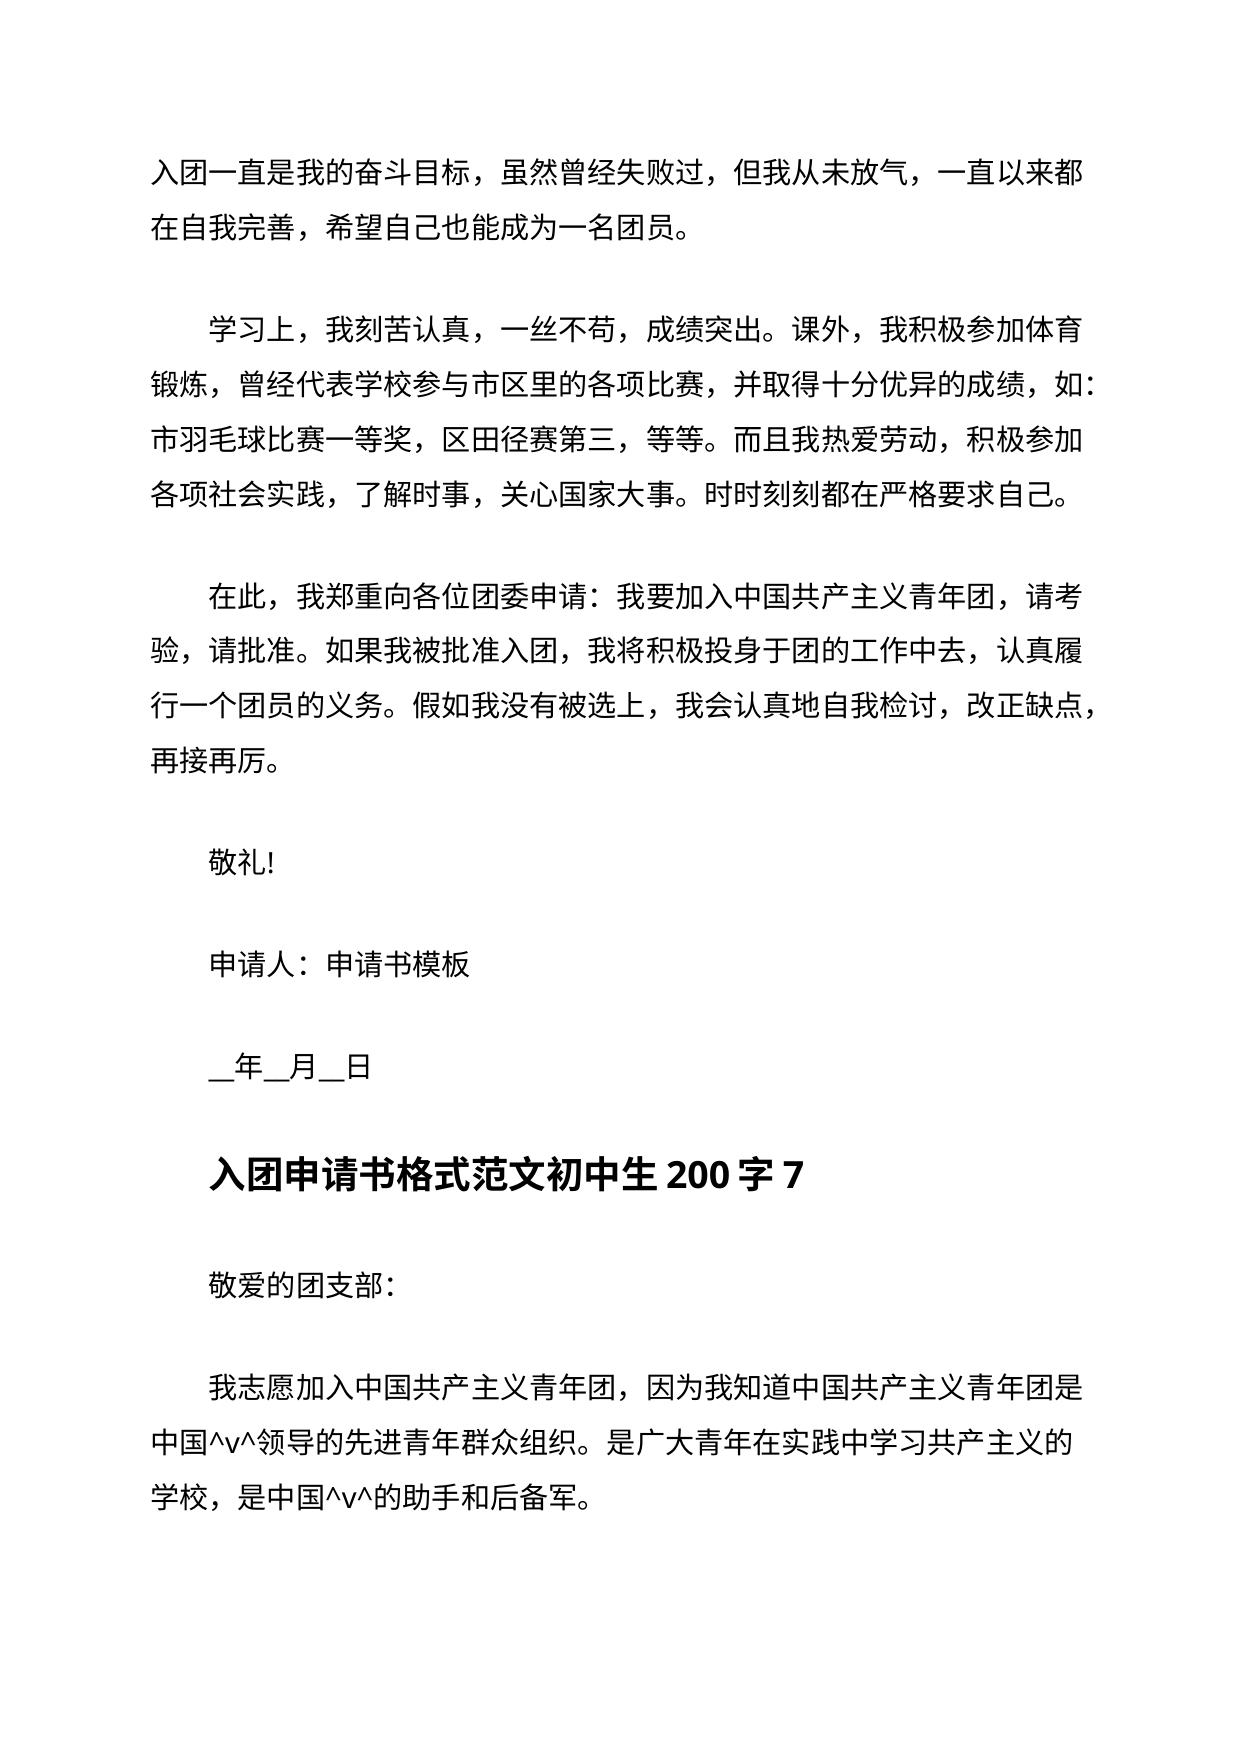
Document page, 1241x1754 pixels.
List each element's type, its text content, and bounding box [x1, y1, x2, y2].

text 敬爱的团支部： [150, 1263, 1090, 1305]
text 学习上，我刻苦认真，一丝不苟，成绩突出。课外，我积极参加体育锻炼，曾经代表学校参与市区里的各项比赛，并取得十分优异的成绩，如：市羽毛球比赛一等奖，区田径赛第三，等等。而且我热爱劳动，积极参加各项社会实践，了解时事，关心国家大事。时时刻刻都在严格要求自己。 [150, 307, 1090, 514]
text 在此，我郑重向各位团委申请：我要加入中国共产主义青年团，请考验，请批准。如果我被批准入团，我将积极投身于团的工作中去，认真履行一个团员的义务。假如我没有被选上，我会认真地自我检讨，改正缺点，再接再厉。 [150, 573, 1090, 780]
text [150, 150, 1090, 247]
text 敬礼! [150, 839, 1090, 882]
text 申请人：申请书模板 [150, 942, 1090, 984]
text 入团申请书格式范文初中生200字7 [150, 1145, 1090, 1200]
text __年__月__日 [150, 1043, 1090, 1086]
text 我志愿加入中国共产主义青年团，因为我知道中国共产主义青年团是中国^v^领导的先进青年群众组织。是广大青年在实践中学习共产主义的学校，是中国^v^的助手和后备军。 [150, 1365, 1090, 1517]
